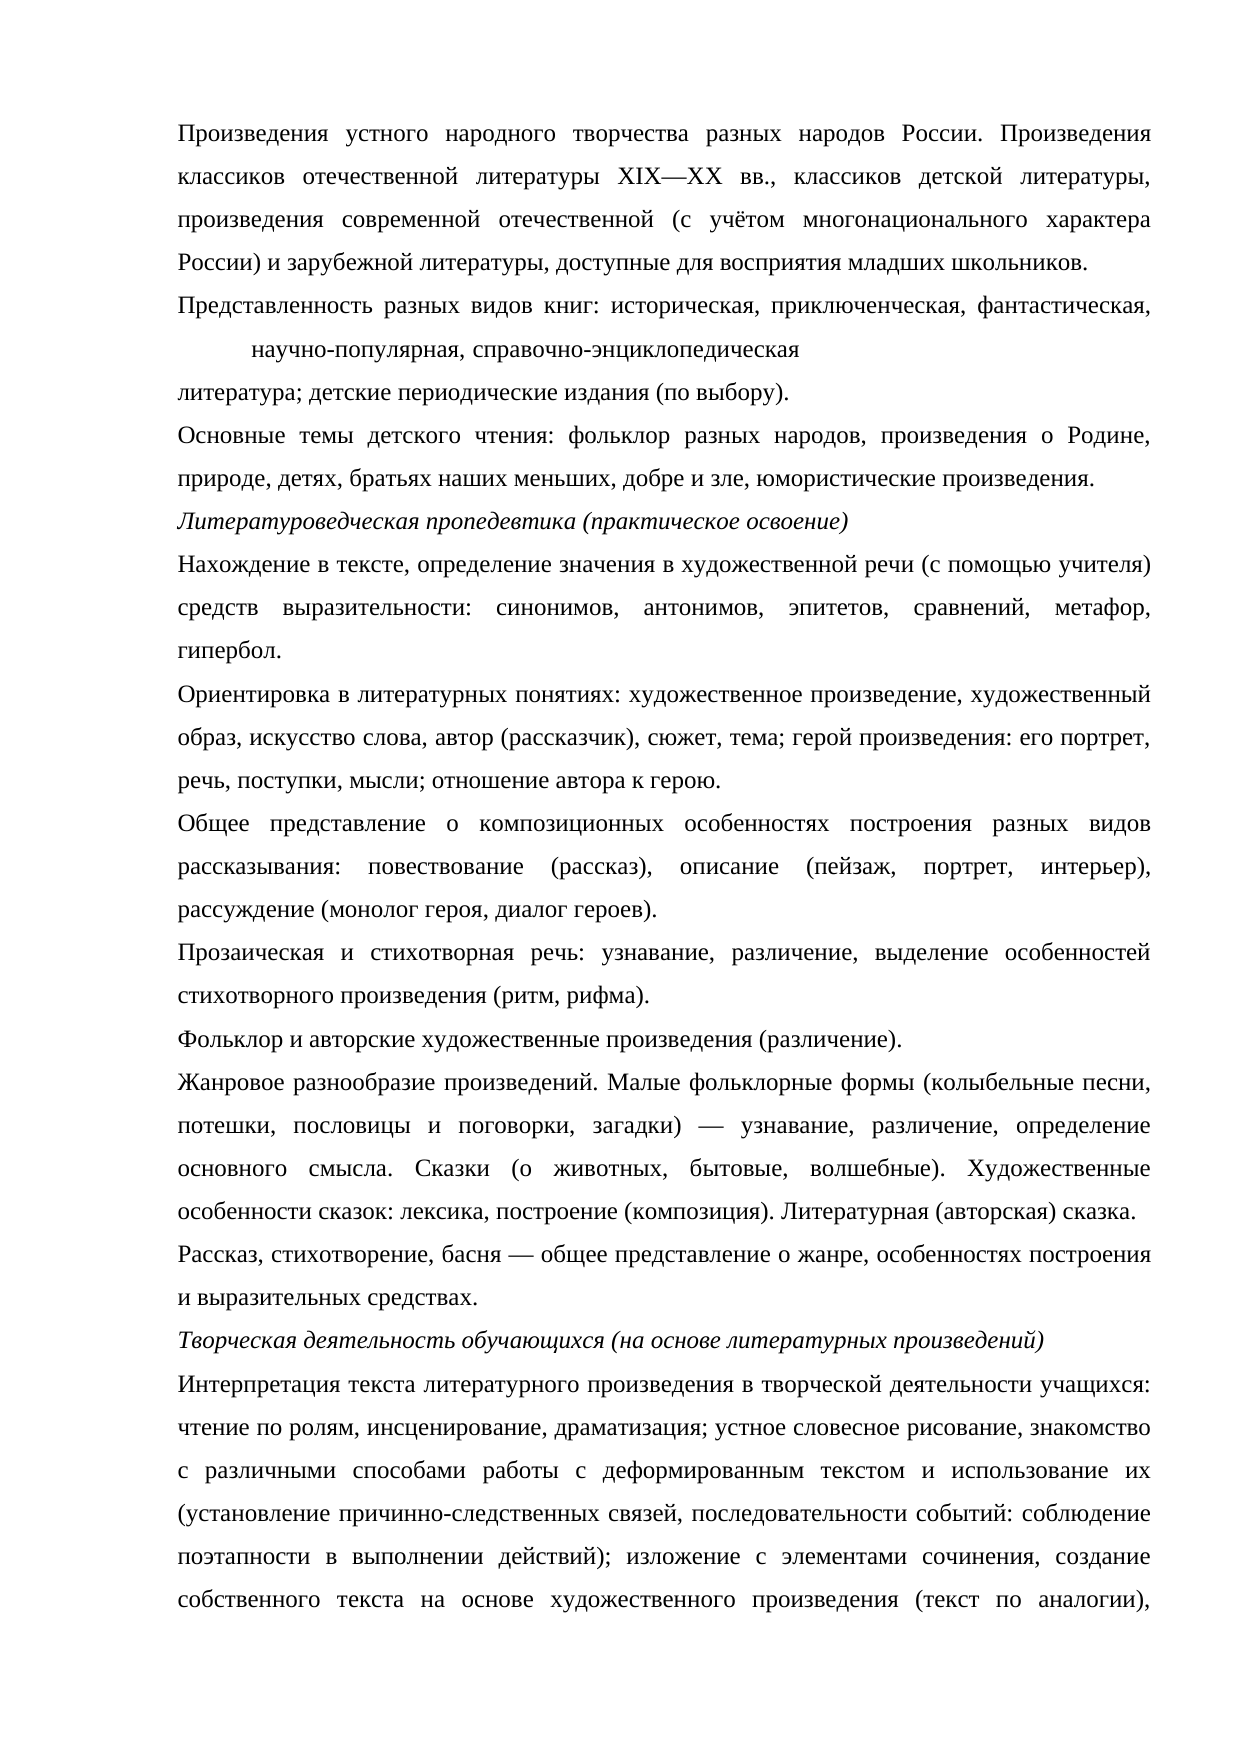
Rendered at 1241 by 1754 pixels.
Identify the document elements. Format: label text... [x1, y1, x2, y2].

text Прозаическая и стихотворная речь: узнавание, различение, выделение особенностей стихотворного произведения (ритм, рифма). [177, 937, 1152, 1009]
text Общее представление о композиционных особенностях построения разных видов рассказывания: повествование (рассказ), описание (пейзаж, портрет, интерьер), рассуждение (монолог героя, диалог героев). [177, 808, 1152, 923]
text Литературоведческая пропедевтика (практическое освоение) [177, 506, 1152, 535]
text Творческая деятельность обучающихся (на основе литературных произведений) [177, 1326, 1152, 1354]
text Нахождение в тексте, определение значения в художественной речи (с помощью учителя) средств выразительности: синонимов, антонимов, эпитетов, сравнений, метафор, гипербол. [177, 549, 1152, 664]
text Произведения устного народного творчества разных народов России. Произведения классиков отечественной литературы XIX—ХХ вв., классиков детской литературы, произведения современной отечественной (с учётом многонационального характера России) и зарубежной литературы, доступные для восприятия младших школьников. [177, 118, 1152, 276]
text Жанровое разнообразие произведений. Малые фольклорные формы (колыбельные песни, потешки, пословицы и поговорки, загадки) — узнавание, различение, определение основного смысла. Сказки (о животных, бытовые, волшебные). Художественные особенности сказок: лексика, построение (композиция). Литературная (авторская) сказка. [177, 1067, 1152, 1225]
text Рассказ, стихотворение, басня — общее представление о жанре, особенностях построения и выразительных средствах. [177, 1239, 1152, 1311]
text Основные темы детского чтения: фольклор разных народов, произведения о Родине, природе, детях, братьях наших меньших, добре и зле, юмористические произведения. [177, 420, 1152, 492]
text литература; детские периодические издания (по выбору). [177, 377, 1152, 406]
text Представленность разных видов книг: историческая, приключенческая, фантастическая, научно-популярная, справочно-энциклопедическая [177, 291, 1152, 362]
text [177, 1369, 1152, 1613]
text Ориентировка в литературных понятиях: художественное произведение, художественный образ, искусство слова, автор (рассказчик), сюжет, тема; герой произведения: его портрет, речь, поступки, мысли; отношение автора к герою. [177, 679, 1152, 794]
text Фольклор и авторские художественные произведения (различение). [177, 1024, 1152, 1052]
